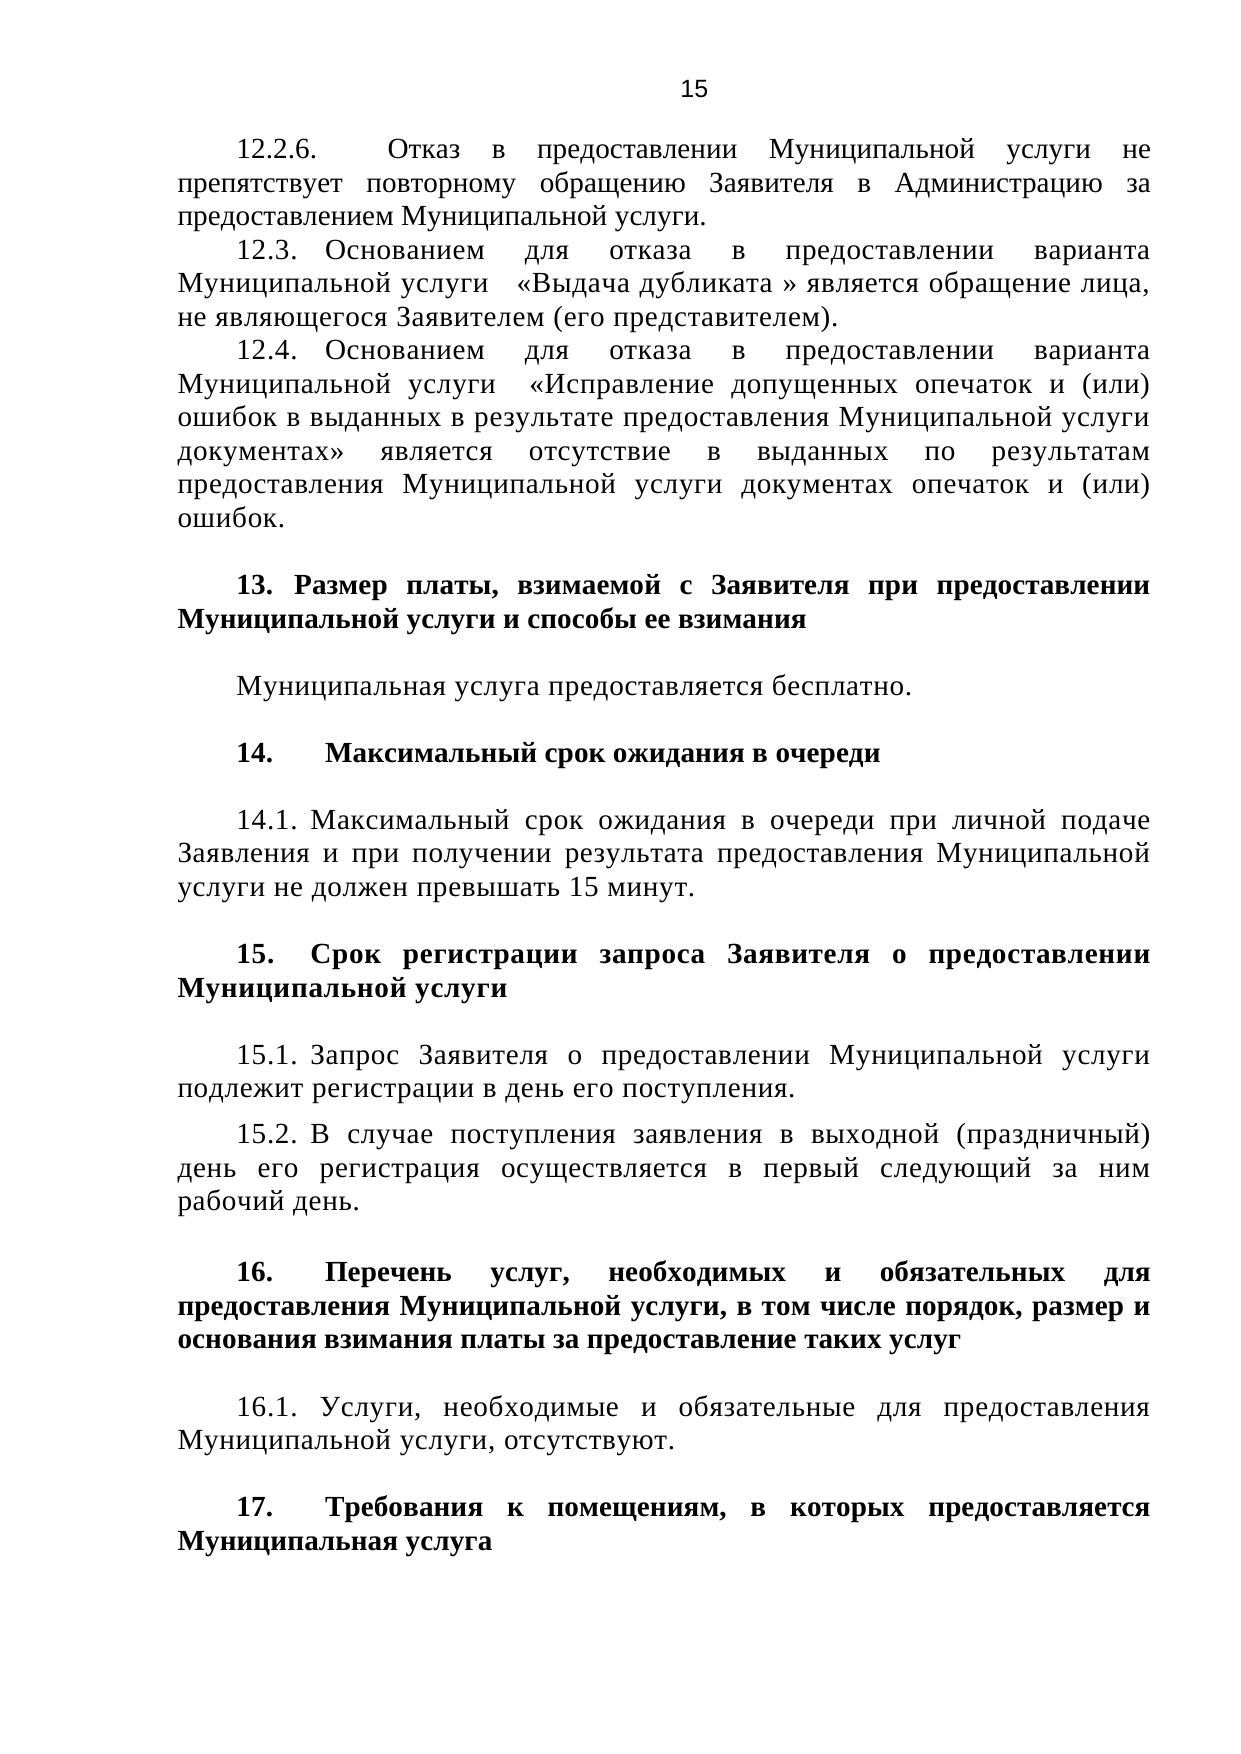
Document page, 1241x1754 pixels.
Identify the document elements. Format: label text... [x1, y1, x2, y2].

list Размер платы, взимаемой с Заявителя при предоставлении Муниципальной услуги и способы ее взимания [177, 567, 1152, 634]
list Запрос Заявителя о предоставлении Муниципальной услуги подлежит регистрации в день его поступления. [177, 1037, 1152, 1104]
list Основанием для отказа в предоставлении варианта Муниципальной услуги «Выдача дубликата » является обращение лица, не являющегося Заявителем (его представителем). [177, 232, 1152, 332]
list В случае поступления заявления в выходной (праздничный) день его регистрация осуществляется в первый следующий за ним рабочий день. [177, 1116, 1152, 1217]
list Максимальный срок ожидания в очереди [177, 735, 1152, 768]
text 16.1. Услуги, необходимые и обязательные для предоставления Муниципальной услуги, отсутствуют. [177, 1389, 1152, 1456]
list Срок регистрации запроса Заявителя о предоставлении Муниципальной услуги [177, 936, 1152, 1003]
list Перечень услуг, необходимых и обязательных для предоставления Муниципальной услуги, в том числе порядок, размер и основания взимания платы за предоставление таких услуг [177, 1254, 1152, 1355]
list Максимальный срок ожидания в очереди при личной подаче Заявления и при получении результата предоставления Муниципальной услуги не должен превышать 15 минут. [177, 802, 1152, 903]
text Муниципальная услуга предоставляется бесплатно. [236, 668, 1152, 701]
list Основанием для отказа в предоставлении варианта Муниципальной услуги «Исправление допущенных опечаток и (или) ошибок в выданных в результате предоставления Муниципальной услуги документах» является отсутствие в выданных по результатам предоставления Муниципальной услуги документах опечаток и (или) ошибок. [177, 332, 1152, 534]
list Требования к помещениям, в которых предоставляется Муниципальная услуга [177, 1489, 1152, 1556]
list Отказ в предоставлении Муниципальной услуги не препятствует повторному обращению Заявителя в Администрацию за предоставлением Муниципальной услуги. [177, 131, 1152, 232]
